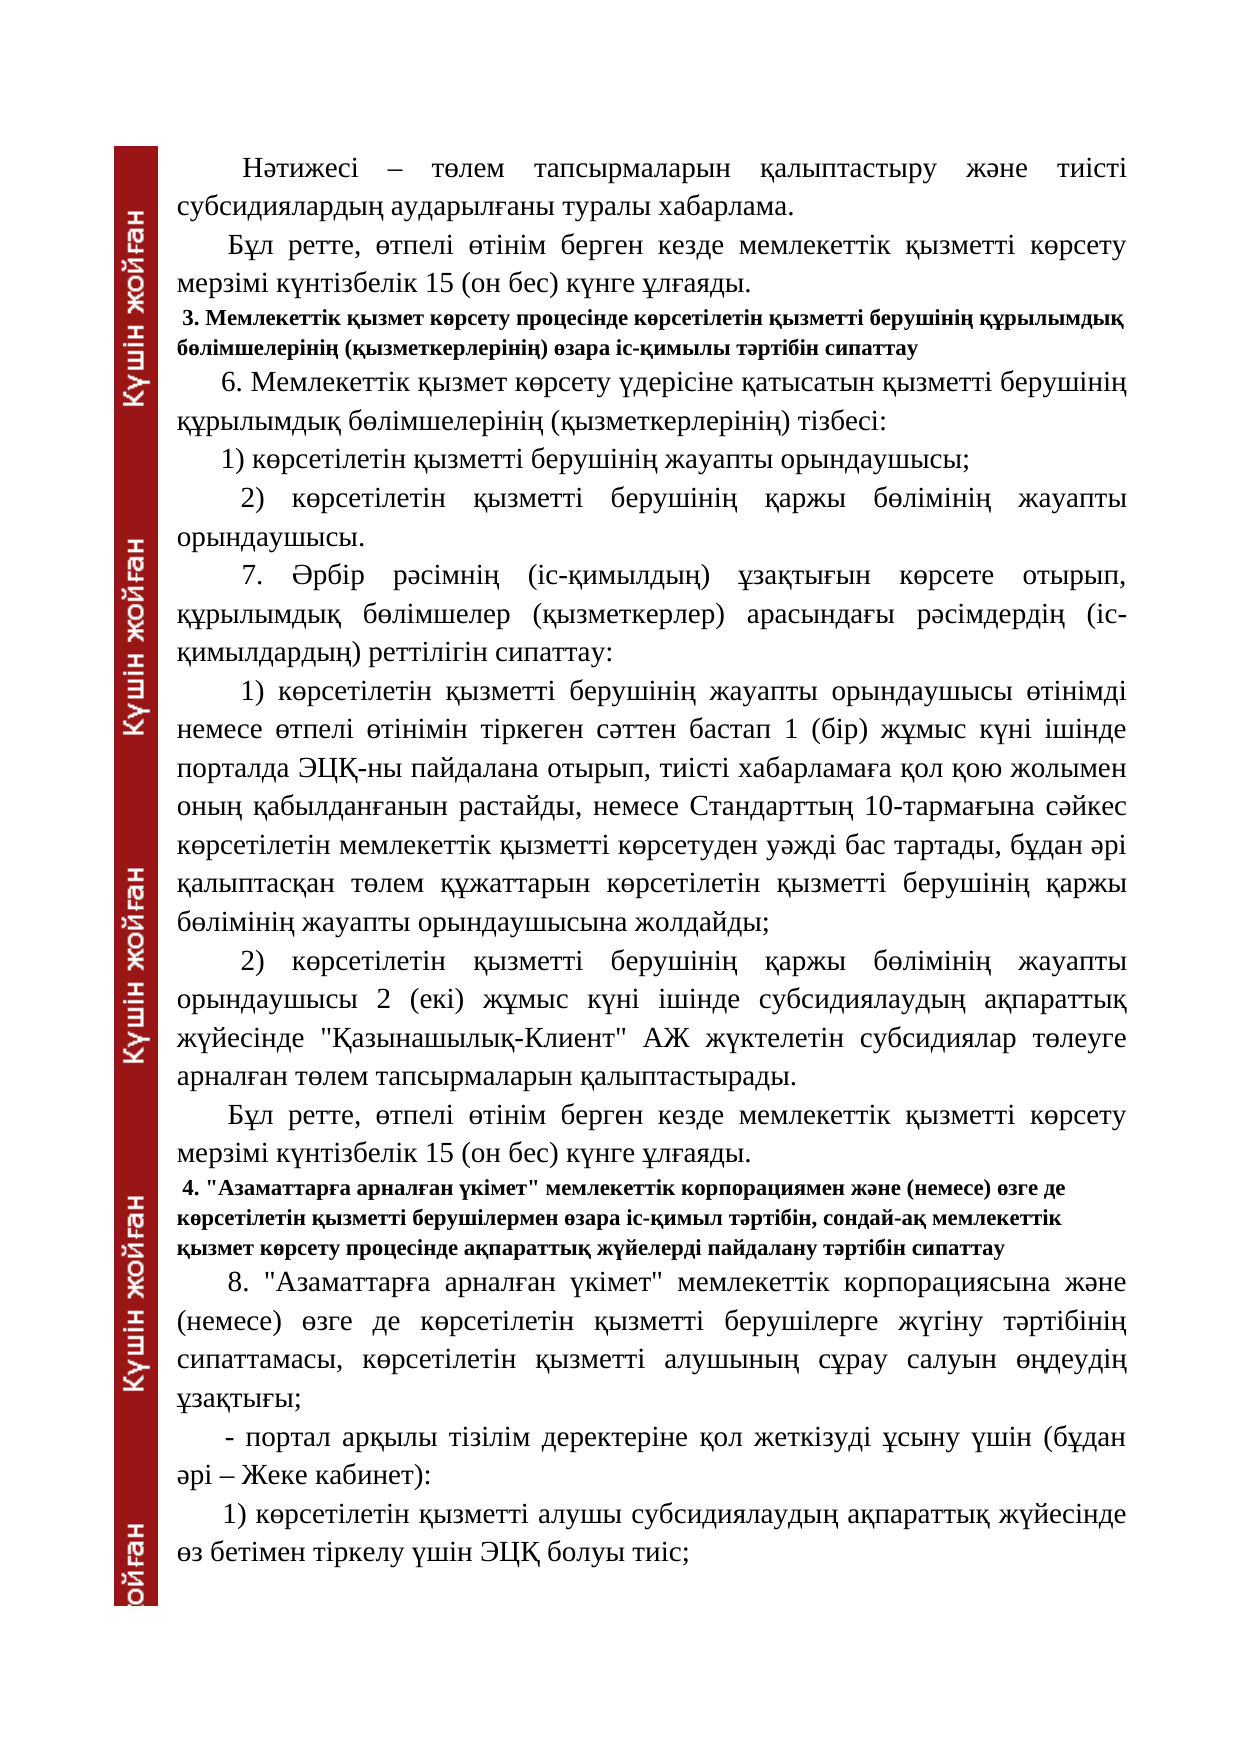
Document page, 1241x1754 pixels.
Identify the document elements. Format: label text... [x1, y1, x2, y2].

text 7. Әрбір рәсімнің (іс-қимылдың) ұзақтығын көрсете отырып, құрылымдық бөлімшелер (қызметкерлер) арасындағы рәсімдердің (іс-қимылдардың) реттілігін сипаттау: [112, 557, 1128, 668]
picture [114, 1568, 158, 1606]
picture [114, 299, 158, 304]
text 2) көрсетілетін қызметті берушінің қаржы бөлімінің жауапты орындаушысы 2 (екі) жұмыс күні ішінде субсидиялаудың ақпараттық жүйесінде "Қазынашылық-Клиент" АЖ жүктелетін субсидиялар төлеуге арналған төлем тапсырмаларын қалыптастырады. [112, 943, 1128, 1092]
text 1) көрсетілетін қызметті берушінің жауапты орындаушысы; [112, 442, 1128, 475]
text Бұл ретте, өтпелі өтінім берген кезде мемлекеттік қызметті көрсету мерзімі күнтізбелік 15 (он бес) күнге ұлғаяды. [112, 1097, 1128, 1169]
picture [114, 222, 158, 227]
text 6. Мемлекеттік қызмет көрсету үдерісіне қатысатын қызметті берушінің құрылымдық бөлімшелерінің (қызметкерлерінің) тізбесі: [112, 364, 1128, 437]
picture [114, 146, 158, 150]
text 8. "Азаматтарға арналған үкімет" мемлекеттік корпорациясына және (немесе) өзге де көрсетілетін қызметті берушілерге жүгіну тәртібінің сипаттамасы, көрсетілетін қызметті алушының сұрау салуын өңдеудің ұзақтығы; [112, 1264, 1128, 1414]
picture [114, 1169, 158, 1174]
picture [114, 1491, 158, 1496]
picture [114, 668, 158, 673]
text - портал арқылы тізілім деректеріне қол жеткізуді ұсыну үшін (бұдан әрі – Жеке кабинет): [112, 1419, 1128, 1491]
text 3. Мемлекеттік қызмет көрсету процесінде көрсетілетін қызметті берушінің құрылымдық бөлімшелерінің (қызметкерлерінің) өзара іс-қимылы тәртібін сипаттау [112, 304, 1128, 361]
text 1) көрсетілетін қызметті алушы субсидиялаудың ақпараттық жүйесінде өз бетімен тіркелу үшін ЭЦҚ болуы тиіс; [112, 1496, 1128, 1568]
picture [114, 475, 158, 480]
text 2) көрсетілетін қызметті берушінің қаржы бөлімінің жауапты орындаушысы. [112, 480, 1128, 552]
text 1) көрсетілетін қызметті берушінің жауапты орындаушысы өтінімді немесе өтпелі өтінімін тіркеген сәттен бастап 1 (бір) жұмыс күнi iшiнде порталда ЭЦҚ-ны пайдалана отырып, тиісті хабарламаға қол қою жолымен оның қабылданғанын растайды, немесе Стандарттың 10-тармағына сәйкес көрсетілетін мемлекеттік қызметті көрсетуден уәжді бас тартады, бұдан әрі қалыптасқан төлем құжаттарын көрсетілетін қызметті берушінің қаржы бөлімінің жауапты орындаушысына жолдайды; [112, 673, 1128, 938]
text Бұл ретте, өтпелі өтінім берген кезде мемлекеттік қызметті көрсету мерзімі күнтізбелік 15 (он бес) күнге ұлғаяды. [112, 227, 1128, 299]
text Нәтижесі – төлем тапсырмаларын қалыптастыру және тиісті субсидиялардың аударылғаны туралы хабарлама. [112, 150, 1128, 222]
picture [114, 1414, 158, 1419]
text 4. "Азаматтарға арналған үкімет" мемлекеттік корпорациямен және (немесе) өзге де көрсетiлетiн қызметтi берушiлермен өзара іс-қимыл тәртiбiн, сондай-ақ мемлекеттiк қызмет көрсету процесінде ақпараттық жүйелердi пайдалану тәртiбiн сипаттау [112, 1174, 1128, 1261]
picture [114, 437, 158, 442]
picture [114, 552, 158, 557]
picture [114, 1092, 158, 1097]
picture [114, 938, 158, 943]
